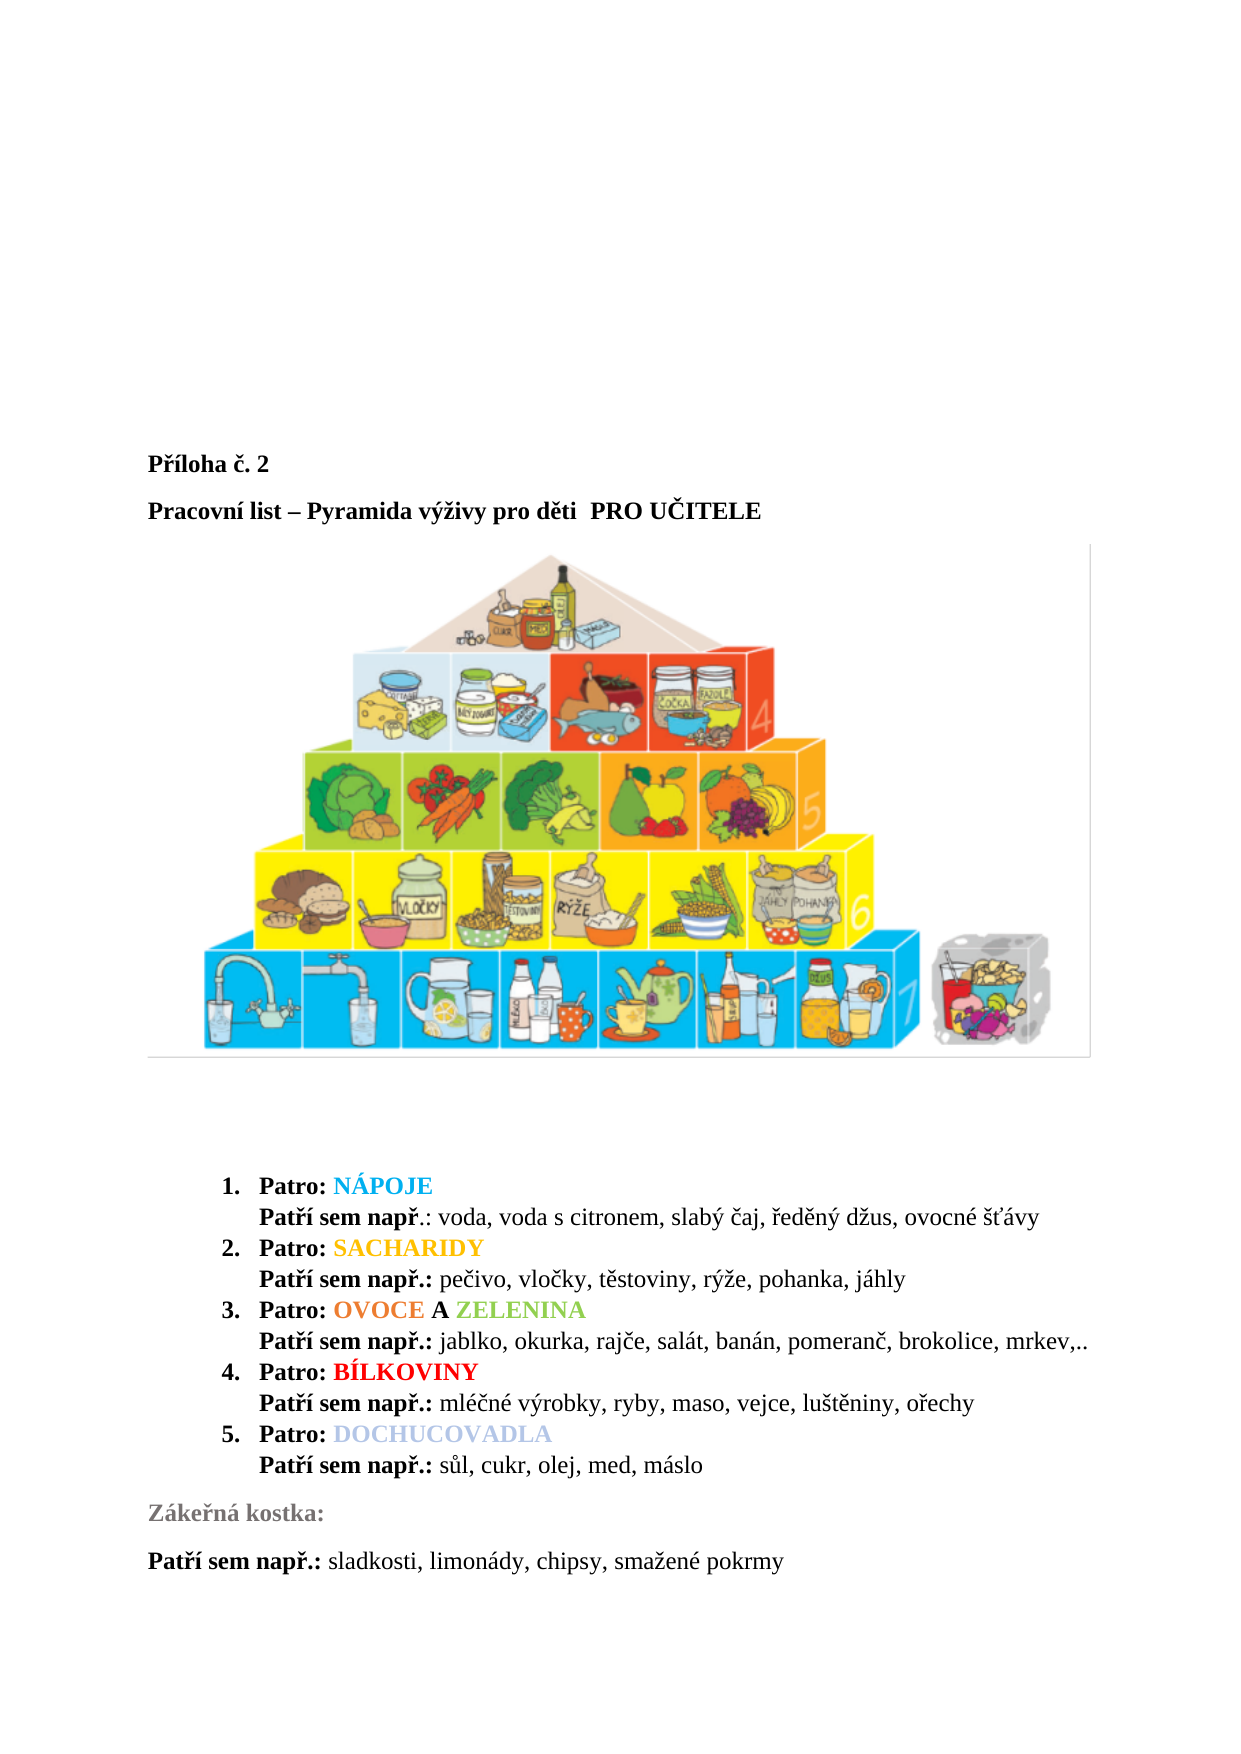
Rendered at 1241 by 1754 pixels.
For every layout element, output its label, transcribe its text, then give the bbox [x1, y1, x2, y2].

list Patro: SACHARIDY [221, 1233, 1093, 1262]
list Patří sem např.: mléčné výrobky, ryby, maso, vejce, luštěniny, ořechy [259, 1388, 1093, 1417]
text Pracovní list – Pyramida výživy pro děti PRO UČITELE [148, 496, 1093, 525]
text Zákeřná kostka: [148, 1498, 1093, 1527]
list Patro: DOCHUCOVADLA [221, 1419, 1093, 1448]
list Patro: NÁPOJE [221, 1171, 1093, 1200]
picture [147, 544, 1093, 1060]
text Patří sem např.: sladkosti, limonády, chipsy, smažené pokrmy [148, 1546, 1093, 1575]
list Patří sem např.: jablko, okurka, rajče, salát, banán, pomeranč, brokolice, mrkev,.. [259, 1326, 1093, 1355]
list Patro: BÍLKOVINY [221, 1357, 1093, 1386]
list Patří sem např.: voda, voda s citronem, slabý čaj, ředěný džus, ovocné šťávy [259, 1202, 1093, 1231]
list Patro: OVOCE A ZELENINA [221, 1295, 1093, 1324]
list Patří sem např.: pečivo, vločky, těstoviny, rýže, pohanka, jáhly [259, 1264, 1093, 1293]
list Patří sem např.: sůl, cukr, olej, med, máslo [259, 1451, 1093, 1479]
text Příloha č. 2 [148, 449, 1093, 477]
